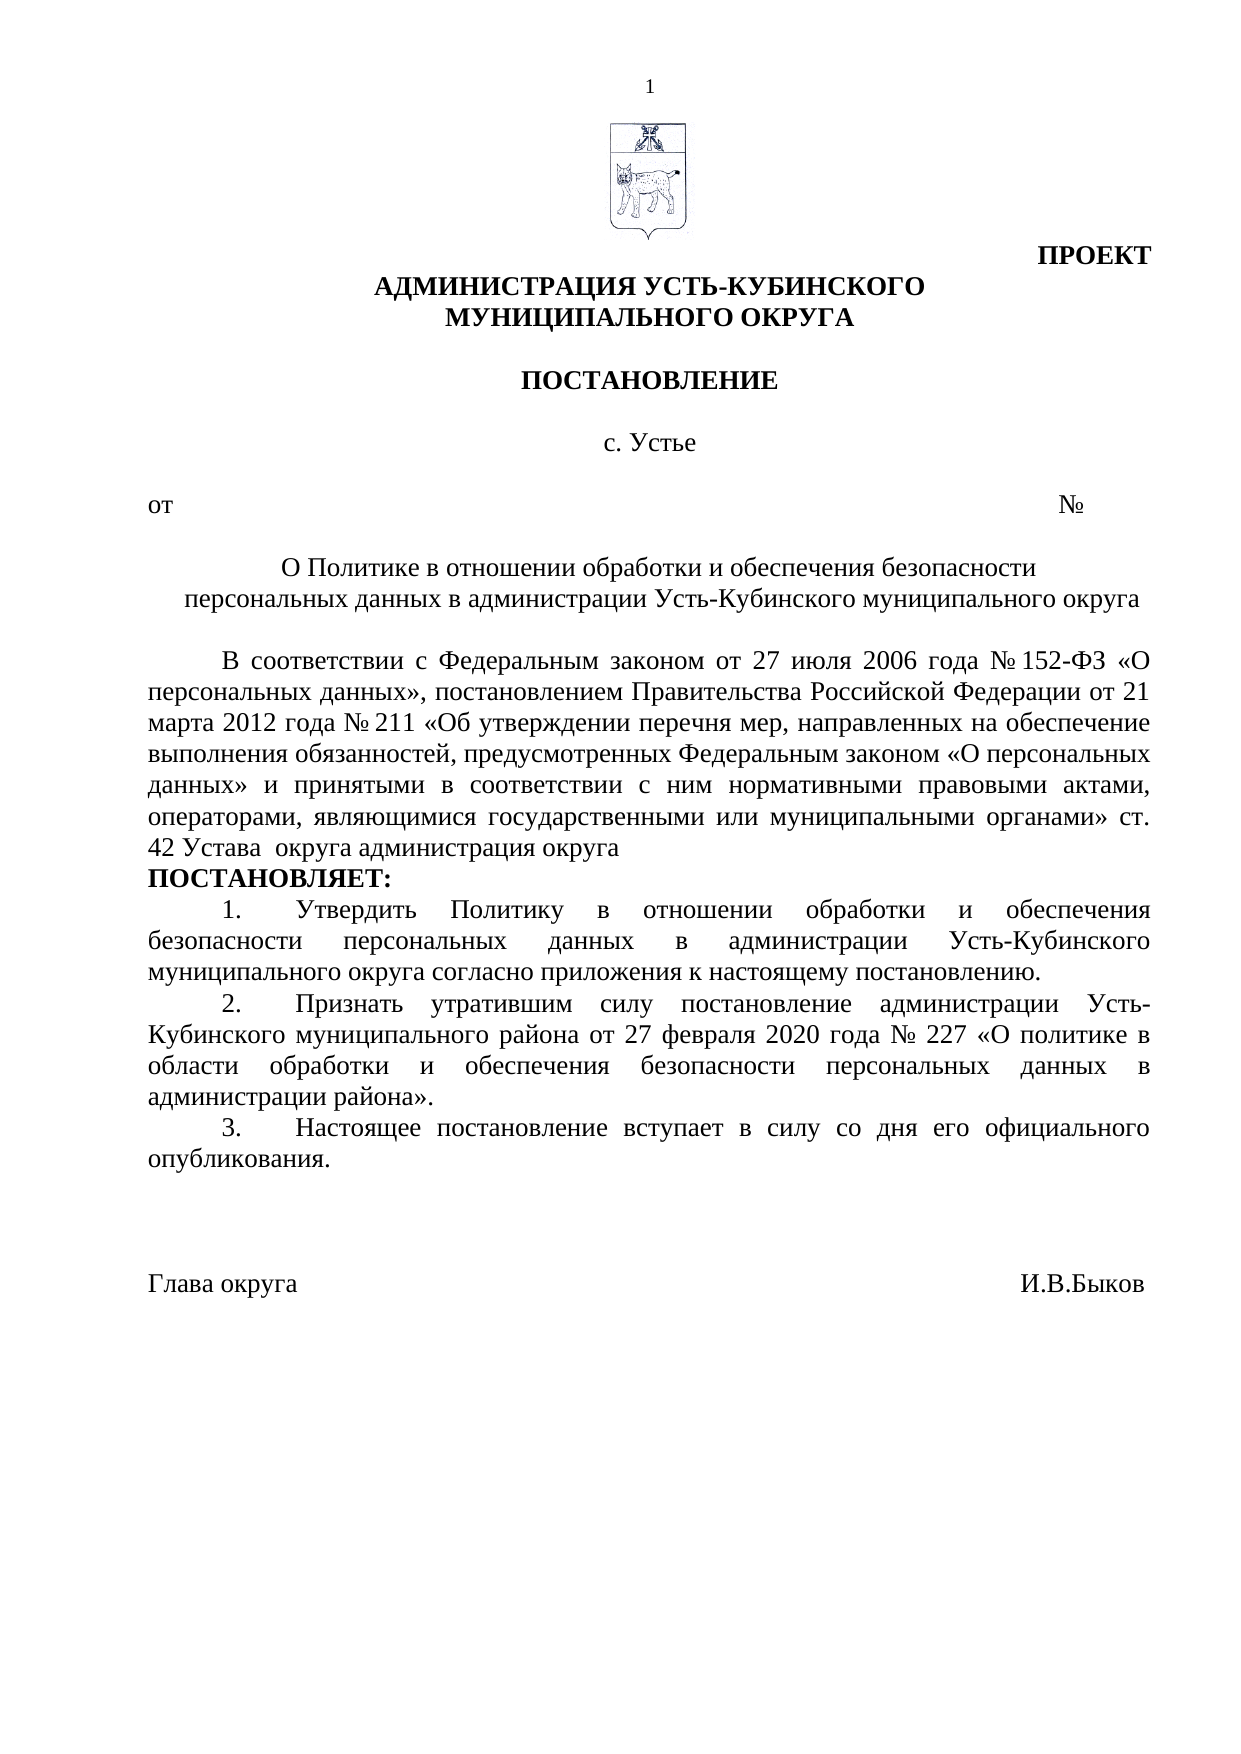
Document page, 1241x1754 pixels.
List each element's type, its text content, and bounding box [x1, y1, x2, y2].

text 3. Настоящее постановление вступает в силу со дня его официального опубликования. [148, 1111, 1152, 1173]
picture [604, 122, 696, 240]
text ПРОЕКТ [148, 239, 1152, 270]
text 1. Утвердить Политику в отношении обработки и обеспечения безопасности персональных данных в администрации Усть-Кубинского муниципального округа согласно приложения к настоящему постановлению. [148, 893, 1152, 987]
text АДМИНИСТРАЦИЯ УСТЬ-КУБИНСКОГО [148, 270, 1152, 301]
text ПОСТАНОВЛЕНИЕ [148, 364, 1152, 395]
text Глава округа И.В.Быков [148, 1267, 1152, 1298]
table_header О Политике в отношении обработки и обеспечения безопасности персональных данных в администрации Усть-Кубинского муниципального округа [136, 551, 1181, 613]
text В соответствии с Федеральным законом от 27 июля 2006 года № 152-ФЗ «О персональных данных», постановлением Правительства Российской Федерации от 21 марта 2012 года № 211 «Об утверждении перечня мер, направленных на обеспечение выполнения обязанностей, предусмотренных Федеральным законом «О персональных данных» и принятыми в соответствии с ним нормативными правовыми актами, операторами, являющимися государственными или муниципальными органами» ст. 42 Устава округа администрация округа [148, 644, 1152, 862]
text ПОСТАНОВЛЯЕТ: [148, 862, 1152, 893]
text с. Устье [148, 426, 1152, 457]
text 2. Признать утратившим силу постановление администрации Усть-Кубинского муниципального района от 27 февраля 2020 года № 227 «О политике в области обработки и обеспечения безопасности персональных данных в администрации района». [148, 987, 1152, 1111]
text от № [148, 488, 1152, 519]
text МУНИЦИПАЛЬНОГО ОКРУГА [148, 301, 1152, 333]
